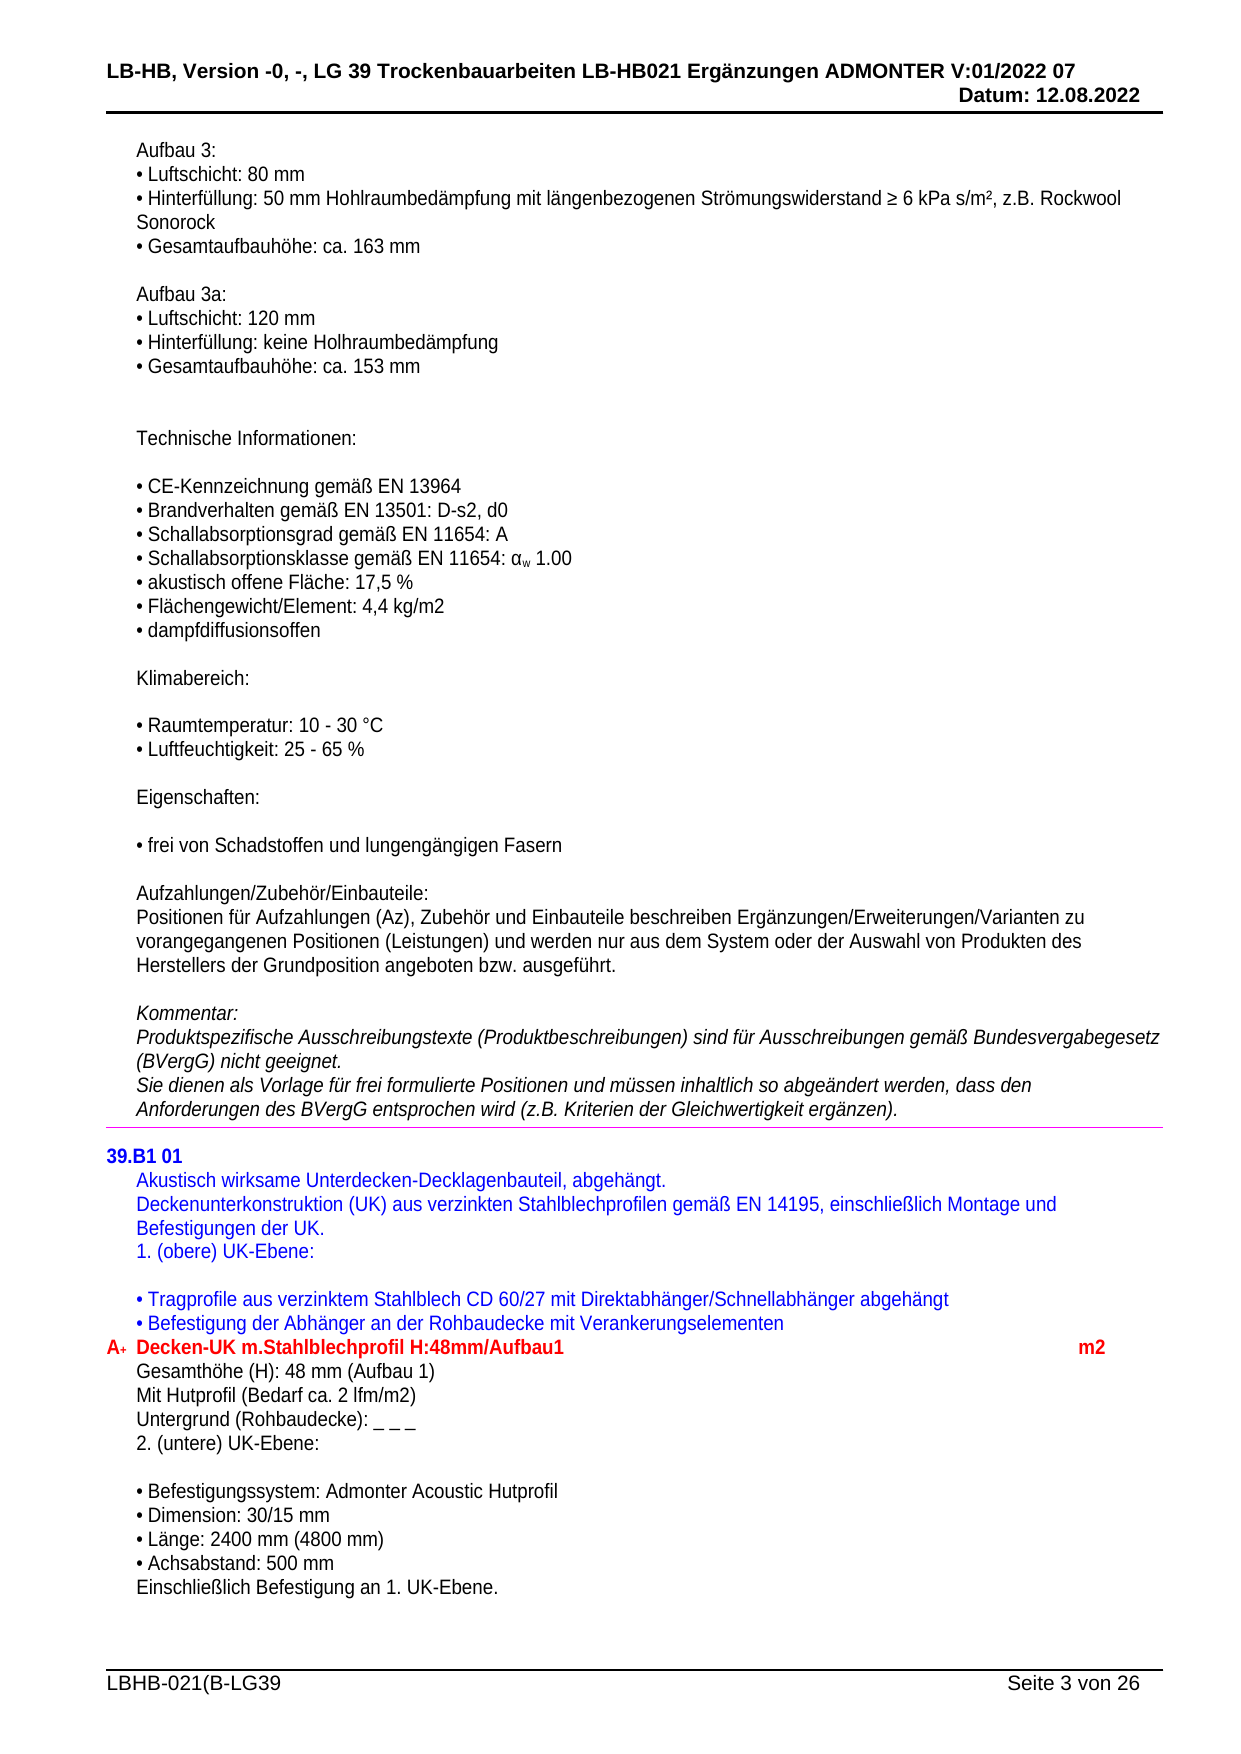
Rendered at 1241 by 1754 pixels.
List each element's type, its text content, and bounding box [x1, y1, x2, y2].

text • Luftschicht: 120 mm [136, 306, 1163, 330]
text Positionen für Aufzahlungen (Az), Zubehör und Einbauteile beschreiben Ergänzungen/Erweiterungen/Varianten zu vorangegangenen Positionen (Leistungen) und werden nur aus dem System oder der Auswahl von Produkten des Herstellers der Grundposition angeboten bzw. ausgeführt. [136, 905, 1163, 977]
text Einschließlich Befestigung an 1. UK-Ebene. [136, 1575, 1163, 1599]
text Gesamthöhe (H): 48 mm (Aufbau 1) [136, 1359, 1163, 1383]
text Sie dienen als Vorlage für frei formulierte Positionen und müssen inhaltlich so abgeändert werden, dass den Anforderungen des BVergG entsprochen wird (z.B. Kriterien der Gleichwertigkeit ergänzen). [136, 1073, 1163, 1121]
text Deckenunterkonstruktion (UK) aus verzinkten Stahlblechprofilen gemäß EN 14195, einschließlich Montage und Befestigungen der UK. [136, 1191, 1163, 1239]
text Aufbau 3: [136, 138, 1163, 162]
text • Dimension: 30/15 mm [136, 1503, 1163, 1527]
text • dampfdiffusionsoffen [136, 617, 1163, 641]
text • Achsabstand: 500 mm [136, 1551, 1163, 1575]
text • CE-Kennzeichnung gemäß EN 13964 [136, 474, 1163, 498]
text • Luftfeuchtigkeit: 25 - 65 % [136, 737, 1163, 761]
text • Tragprofile aus verzinktem Stahlblech CD 60/27 mit Direktabhänger/Schnellabhänger abgehängt [136, 1287, 1163, 1311]
text 39.B1 01 [106, 1143, 1163, 1167]
text • Gesamtaufbauhöhe: ca. 153 mm [136, 354, 1163, 378]
text • Luftschicht: 80 mm [136, 162, 1163, 186]
text Akustisch wirksame Unterdecken-Decklagenbauteil, abgehängt. [136, 1167, 1163, 1191]
text Technische Informationen: [136, 426, 1163, 450]
text • akustisch offene Fläche: 17,5 % [136, 569, 1163, 593]
text • Flächengewicht/Element: 4,4 kg/m2 [136, 593, 1163, 617]
text • Gesamtaufbauhöhe: ca. 163 mm [136, 234, 1163, 258]
text • Befestigungssystem: Admonter Acoustic Hutprofil [136, 1479, 1163, 1503]
text • frei von Schadstoffen und lungengängigen Fasern [136, 833, 1163, 857]
text • Schallabsorptionsklasse gemäß EN 11654: αw 1.00 [136, 546, 1163, 569]
text • Schallabsorptionsgrad gemäß EN 11654: A [136, 522, 1163, 546]
text Aufzahlungen/Zubehör/Einbauteile: [136, 881, 1163, 905]
text Eigenschaften: [136, 785, 1163, 809]
text Klimabereich: [136, 665, 1163, 689]
text • Hinterfüllung: 50 mm Hohlraumbedämpfung mit längenbezogenen Strömungswiderstand ≥ 6 kPa s/m², z.B. Rockwool Sonorock [136, 186, 1163, 234]
text Untergrund (Rohbaudecke): _ _ _ [136, 1407, 1163, 1431]
text Produktspezifische Ausschreibungstexte (Produktbeschreibungen) sind für Ausschreibungen gemäß Bundesvergabegesetz (BVergG) nicht geeignet. [136, 1025, 1163, 1073]
text Kommentar: [136, 1001, 1163, 1025]
text Aufbau 3a: [136, 282, 1163, 306]
text • Raumtemperatur: 10 - 30 °C [136, 713, 1163, 737]
text A+ Decken-UK m.Stahlblechprofil H:48mm/Aufbau1 m2 [106, 1335, 1163, 1359]
text • Länge: 2400 mm (4800 mm) [136, 1527, 1163, 1551]
text 1. (obere) UK-Ebene: [136, 1239, 1163, 1263]
text • Befestigung der Abhänger an der Rohbaudecke mit Verankerungselementen [136, 1311, 1163, 1335]
text • Hinterfüllung: keine Holhraumbedämpfung [136, 330, 1163, 354]
text Mit Hutprofil (Bedarf ca. 2 lfm/m2) [136, 1383, 1163, 1407]
text 2. (untere) UK-Ebene: [136, 1431, 1163, 1455]
text • Brandverhalten gemäß EN 13501: D-s2, d0 [136, 498, 1163, 522]
